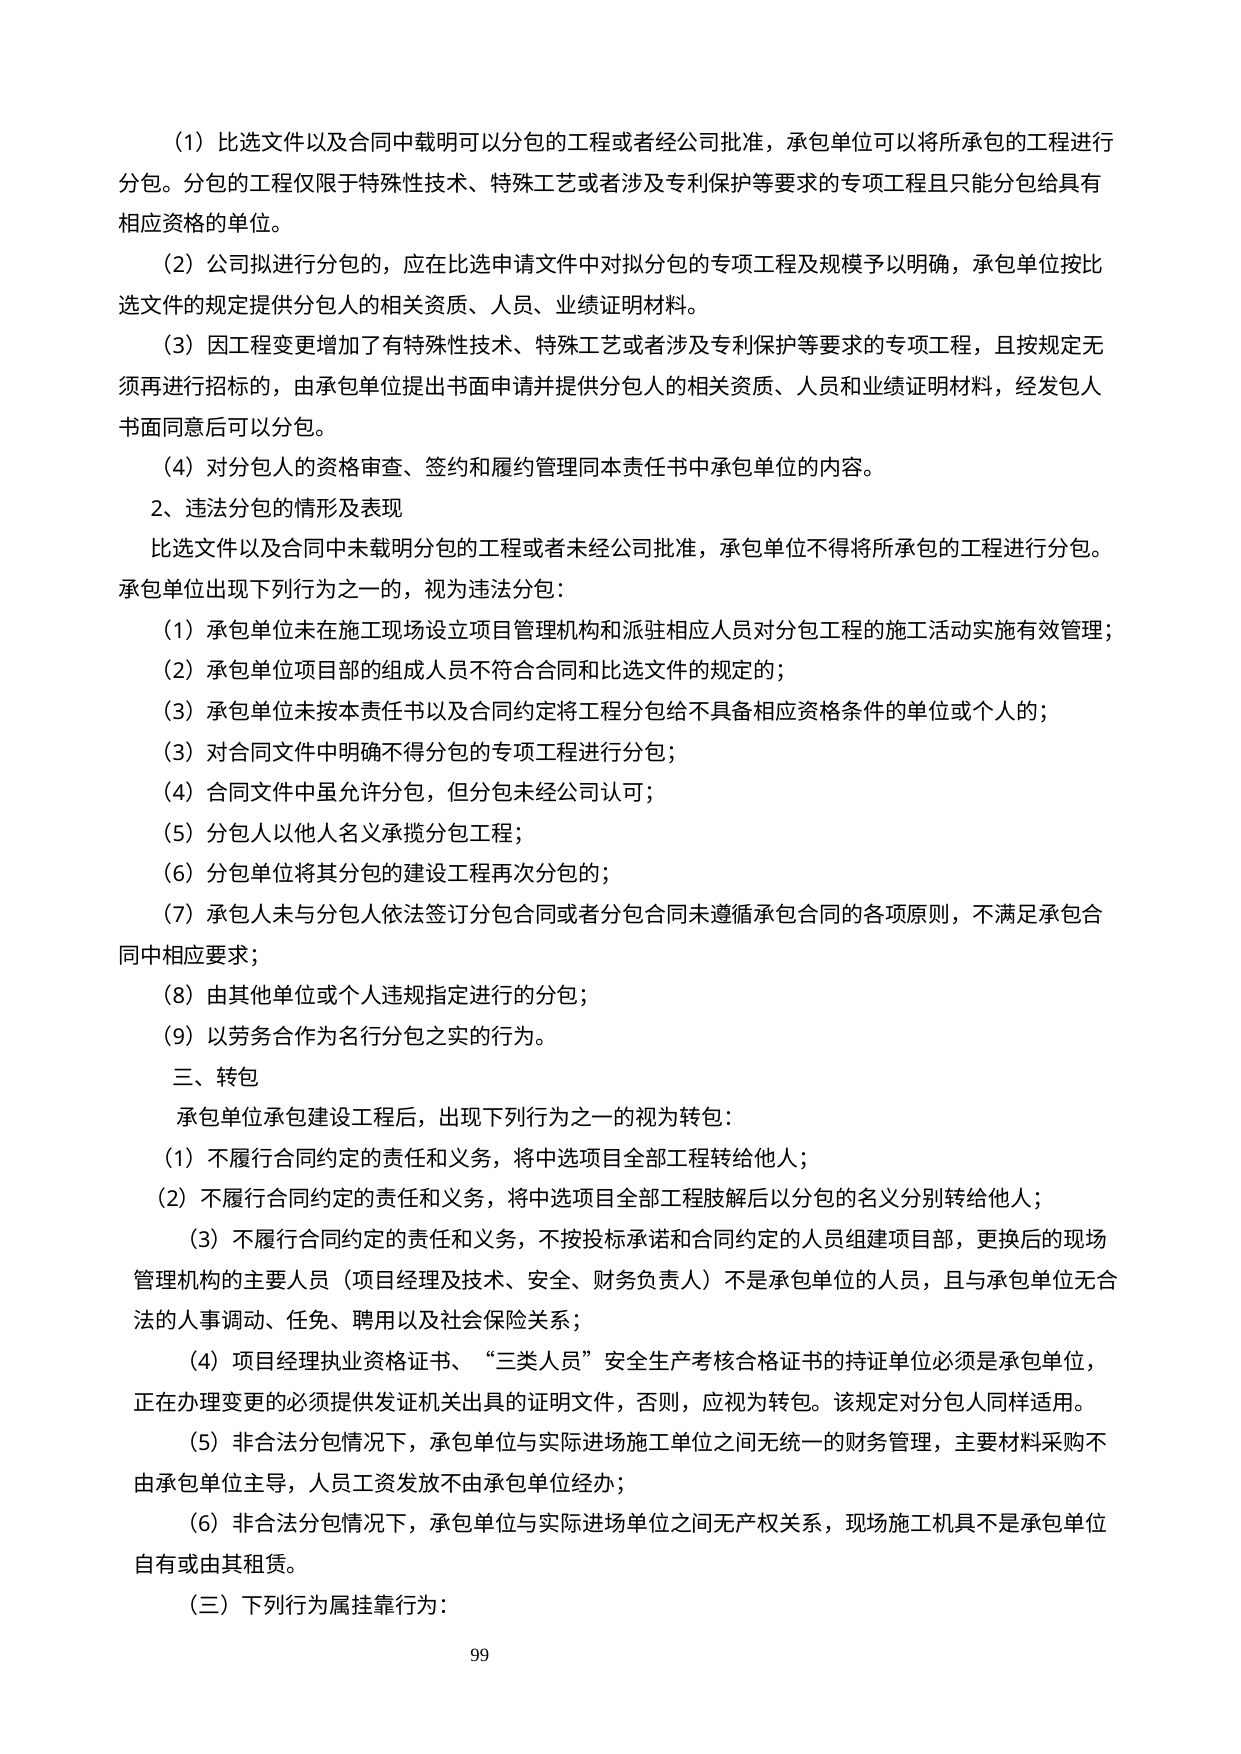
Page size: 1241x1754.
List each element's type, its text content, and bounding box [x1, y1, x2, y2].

text （7）承包人未与分包人依法签订分包合同或者分包合同未遵循承包合同的各项原则，不满足承包合同中相应要求； [118, 890, 1122, 971]
text （8）由其他单位或个人违规指定进行的分包； [118, 971, 1122, 1012]
text （三）下列行为属挂靠行为： [133, 1581, 1122, 1621]
text （5）分包人以他人名义承揽分包工程； [118, 809, 1122, 849]
text （2）承包单位项目部的组成人员不符合合同和比选文件的规定的； [118, 646, 1122, 687]
text （1）承包单位未在施工现场设立项目管理机构和派驻相应人员对分包工程的施工活动实施有效管理； [118, 606, 1122, 646]
text （4）合同文件中虽允许分包，但分包未经公司认可； [118, 768, 1122, 809]
text （3）承包单位未按本责任书以及合同约定将工程分包给不具备相应资格条件的单位或个人的； [118, 687, 1122, 727]
text （4）对分包人的资格审查、签约和履约管理同本责任书中承包单位的内容。 [118, 443, 1122, 484]
text （6）非合法分包情况下，承包单位与实际进场单位之间无产权关系，现场施工机具不是承包单位自有或由其租赁。 [133, 1499, 1122, 1581]
text （1）比选文件以及合同中载明可以分包的工程或者经公司批准，承包单位可以将所承包的工程进行分包。分包的工程仅限于特殊性技术、特殊工艺或者涉及专利保护等要求的专项工程且只能分包给具有相应资格的单位。 [118, 118, 1122, 240]
text （3）因工程变更增加了有特殊性技术、特殊工艺或者涉及专利保护等要求的专项工程，且按规定无须再进行招标的，由承包单位提出书面申请并提供分包人的相关资质、人员和业绩证明材料，经发包人书面同意后可以分包。 [118, 321, 1122, 443]
text 承包单位承包建设工程后，出现下列行为之一的视为转包： [133, 1093, 1122, 1134]
text 比选文件以及合同中未载明分包的工程或者未经公司批准，承包单位不得将所承包的工程进行分包。承包单位出现下列行为之一的，视为违法分包： [118, 524, 1122, 606]
text （9）以劳务合作为名行分包之实的行为。 [118, 1012, 1122, 1052]
text （4）项目经理执业资格证书、“三类人员”安全生产考核合格证书的持证单位必须是承包单位，正在办理变更的必须提供发证机关出具的证明文件，否则，应视为转包。该规定对分包人同样适用。 [133, 1337, 1122, 1418]
text 三、转包 [118, 1052, 1122, 1093]
text （6）分包单位将其分包的建设工程再次分包的； [118, 849, 1122, 890]
text （2）公司拟进行分包的，应在比选申请文件中对拟分包的专项工程及规模予以明确，承包单位按比选文件的规定提供分包人的相关资质、人员、业绩证明材料。 [118, 240, 1122, 321]
text （2）不履行合同约定的责任和义务，将中选项目全部工程肢解后以分包的名义分别转给他人； [133, 1174, 1122, 1215]
text （5）非合法分包情况下，承包单位与实际进场施工单位之间无统一的财务管理，主要材料采购不由承包单位主导，人员工资发放不由承包单位经办； [133, 1418, 1122, 1499]
text （3）不履行合同约定的责任和义务，不按投标承诺和合同约定的人员组建项目部，更换后的现场管理机构的主要人员（项目经理及技术、安全、财务负责人）不是承包单位的人员，且与承包单位无合法的人事调动、任免、聘用以及社会保险关系； [133, 1215, 1122, 1337]
text 2、违法分包的情形及表现 [118, 484, 1122, 524]
text （3）对合同文件中明确不得分包的专项工程进行分包； [118, 727, 1122, 768]
text （1）不履行合同约定的责任和义务，将中选项目全部工程转给他人； [118, 1134, 1122, 1174]
